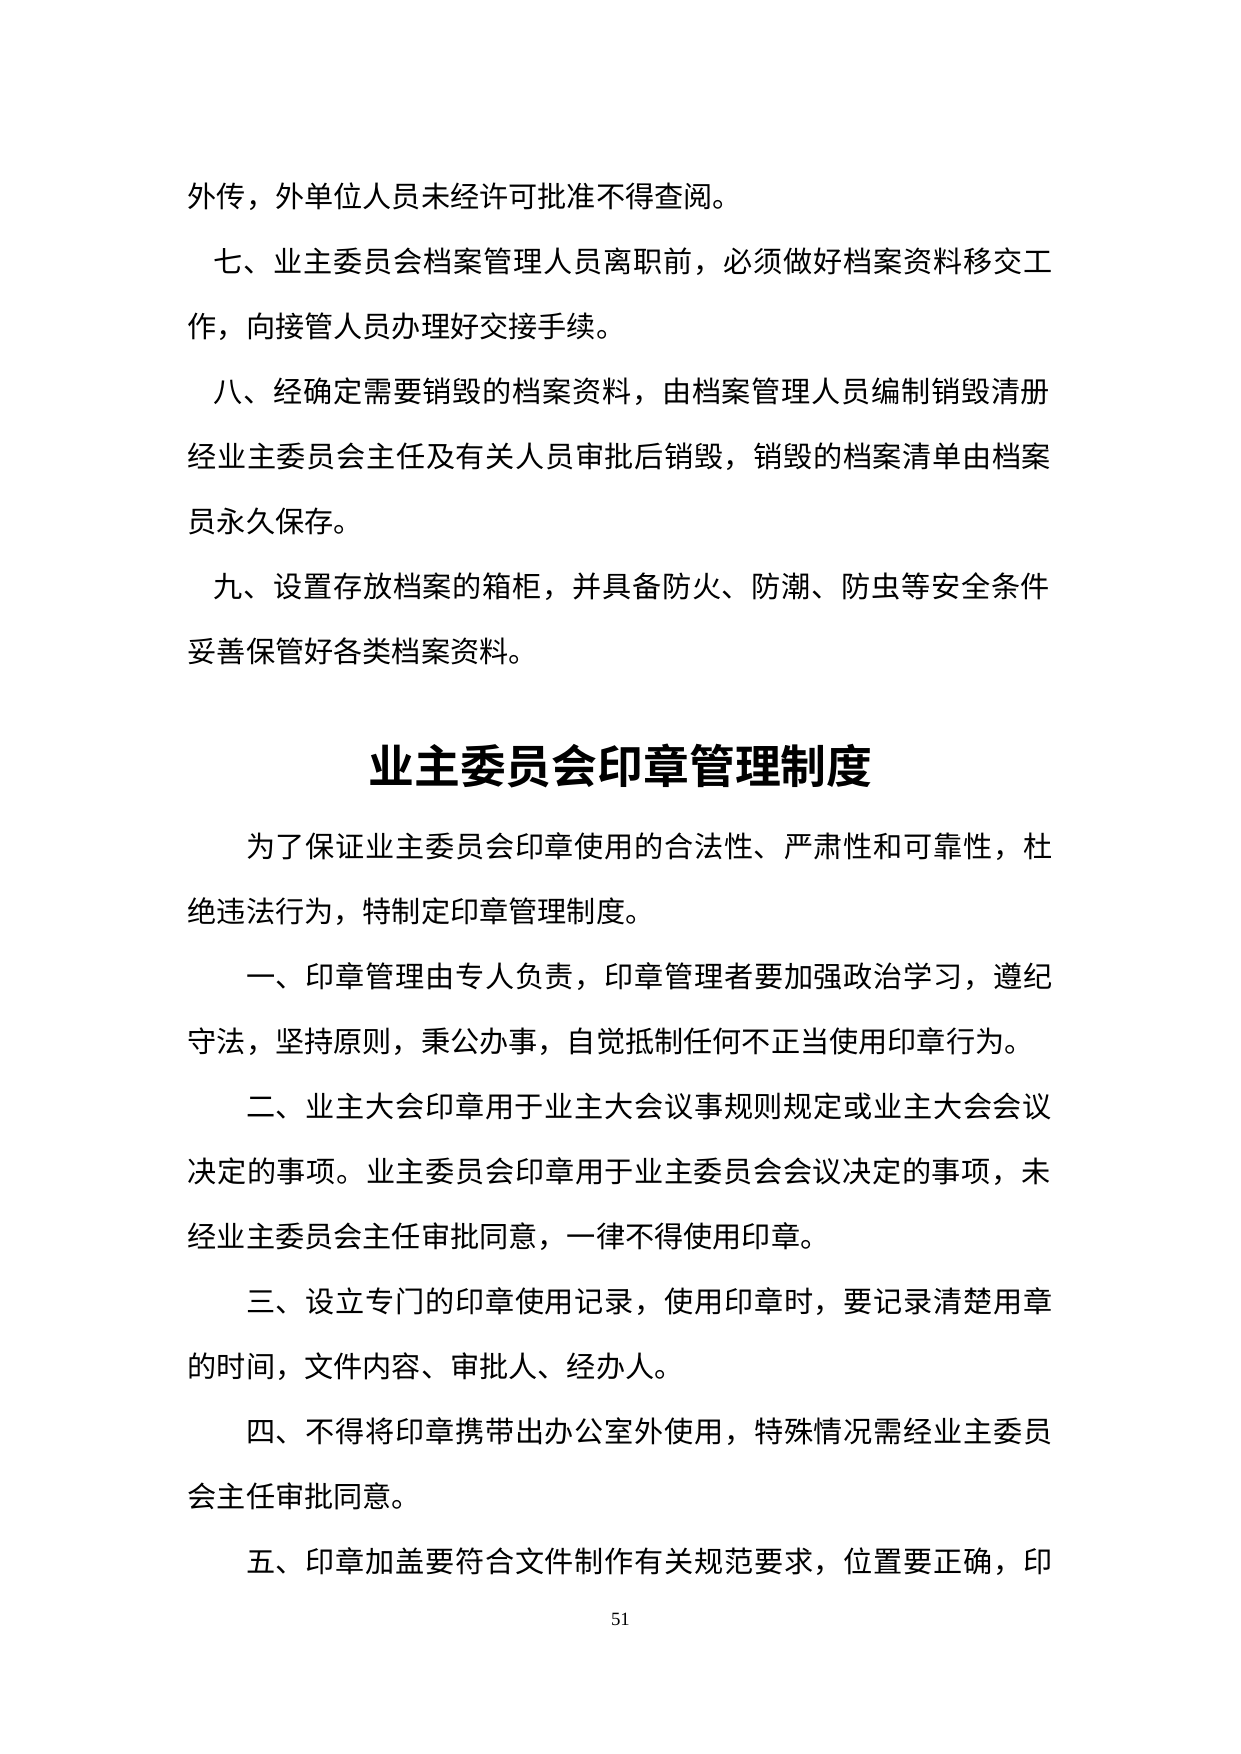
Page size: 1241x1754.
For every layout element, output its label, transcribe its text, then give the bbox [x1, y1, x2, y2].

text 业主委员会印章管理制度 [187, 714, 1053, 812]
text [187, 1527, 1053, 1592]
text 九、设置存放档案的箱柜，并具备防火、防潮、防虫等安全条件，妥善保管好各类档案资料。 [187, 552, 1053, 682]
text 八、经确定需要销毁的档案资料，由档案管理人员编制销毁清册，经业主委员会主任及有关人员审批后销毁，销毁的档案清单由档案员永久保存。 [187, 357, 1053, 552]
text 一、印章管理由专人负责，印章管理者要加强政治学习，遵纪守法，坚持原则，秉公办事，自觉抵制任何不正当使用印章行为。 [187, 942, 1053, 1072]
text 为了保证业主委员会印章使用的合法性、严肃性和可靠性，杜绝违法行为，特制定印章管理制度。 [187, 812, 1053, 942]
text 七、业主委员会档案管理人员离职前，必须做好档案资料移交工作，向接管人员办理好交接手续。 [187, 227, 1053, 357]
text 三、设立专门的印章使用记录，使用印章时，要记录清楚用章的时间，文件内容、审批人、经办人。 [187, 1267, 1053, 1397]
text 四、不得将印章携带出办公室外使用，特殊情况需经业主委员会主任审批同意。 [187, 1397, 1053, 1527]
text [187, 162, 1053, 227]
text 二、业主大会印章用于业主大会议事规则规定或业主大会会议决定的事项。业主委员会印章用于业主委员会会议决定的事项，未经业主委员会主任审批同意，一律不得使用印章。 [187, 1072, 1053, 1267]
